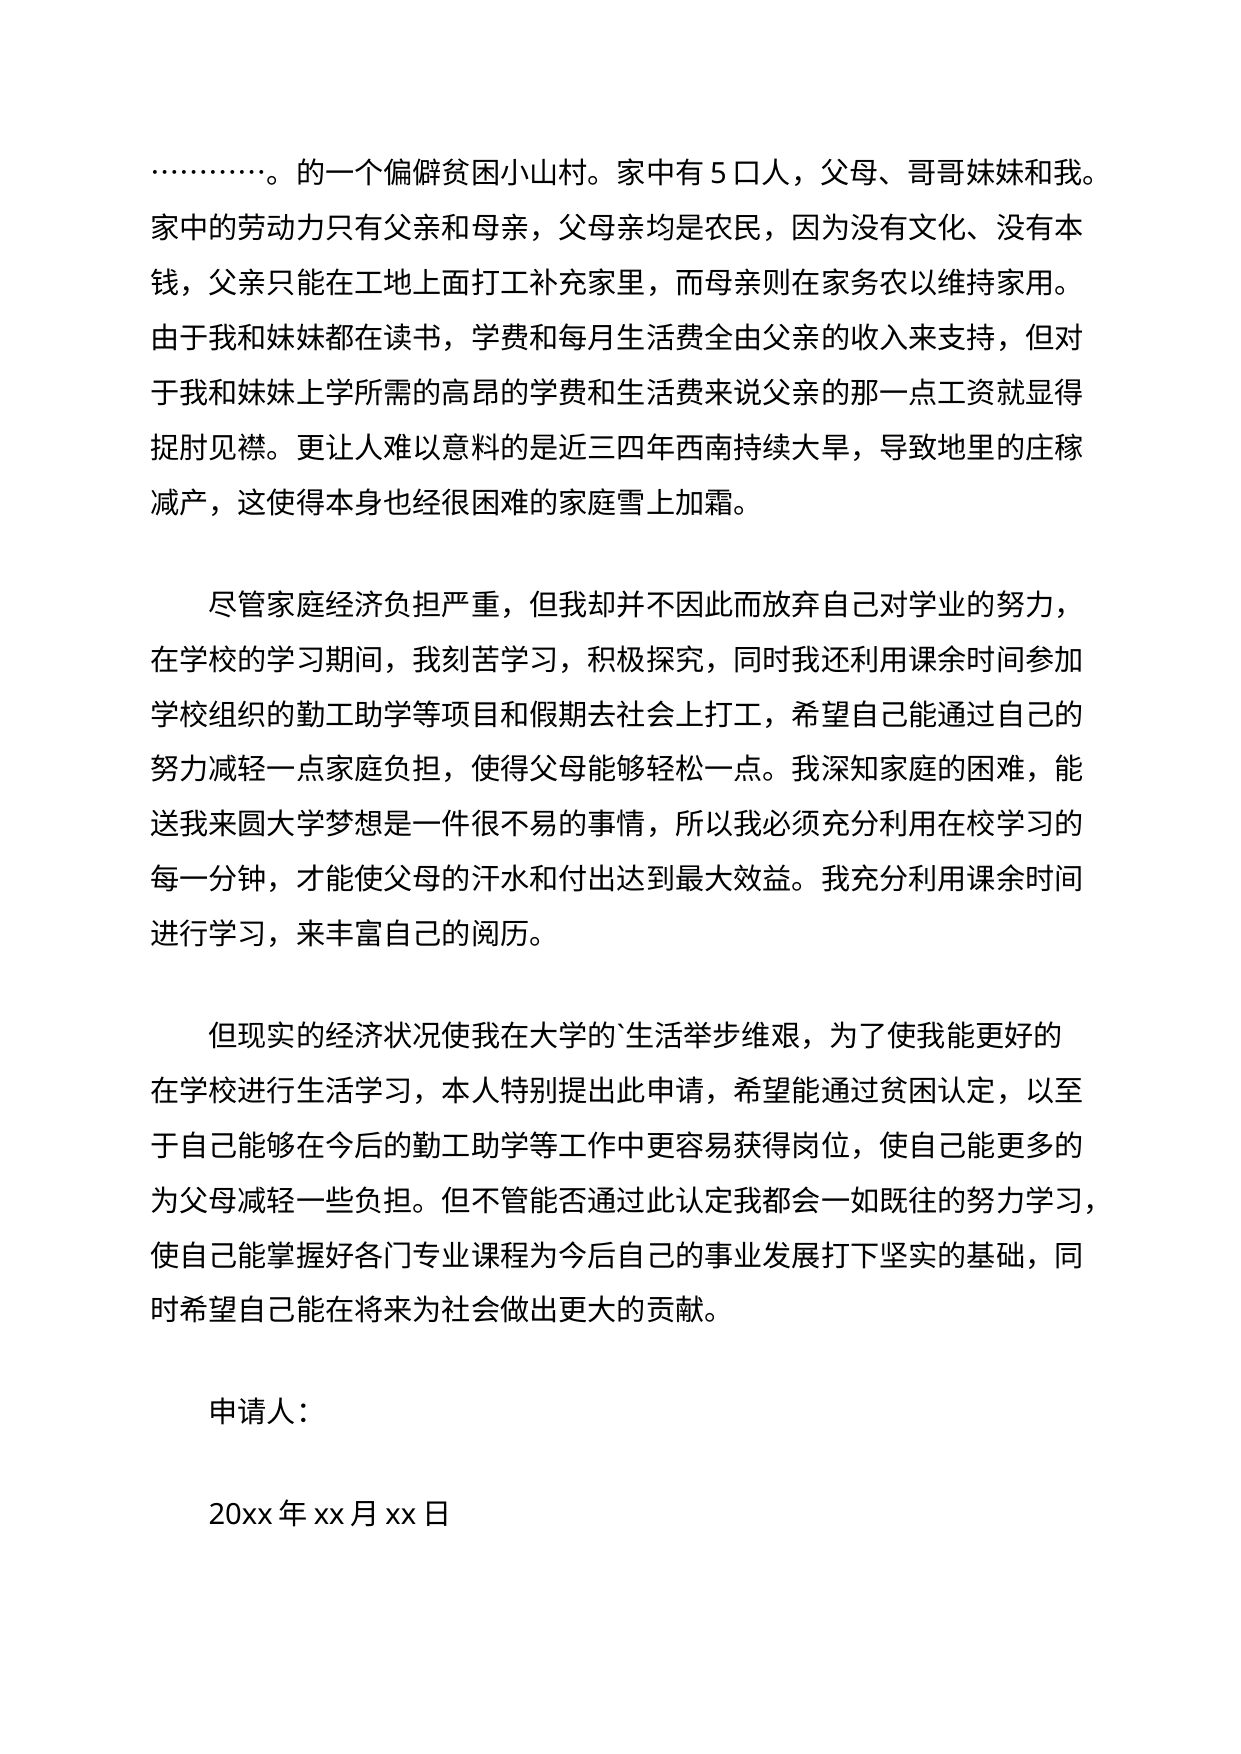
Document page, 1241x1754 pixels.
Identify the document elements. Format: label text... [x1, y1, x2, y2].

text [150, 150, 1090, 522]
text 申请人： [150, 1389, 1090, 1431]
text 但现实的经济状况使我在大学的`生活举步维艰，为了使我能更好的在学校进行生活学习，本人特别提出此申请，希望能通过贫困认定，以至于自己能够在今后的勤工助学等工作中更容易获得岗位，使自己能更多的为父母减轻一些负担。但不管能否通过此认定我都会一如既往的努力学习，使自己能掌握好各门专业课程为今后自己的事业发展打下坚实的基础，同时希望自己能在将来为社会做出更大的贡献。 [150, 1012, 1090, 1329]
text 尽管家庭经济负担严重，但我却并不因此而放弃自己对学业的努力，在学校的学习期间，我刻苦学习，积极探究，同时我还利用课余时间参加学校组织的勤工助学等项目和假期去社会上打工，希望自己能通过自己的努力减轻一点家庭负担，使得父母能够轻松一点。我深知家庭的困难，能送我来圆大学梦想是一件很不易的事情，所以我必须充分利用在校学习的每一分钟，才能使父母的汗水和付出达到最大效益。我充分利用课余时间进行学习，来丰富自己的阅历。 [150, 581, 1090, 953]
text 20xx年xx月xx日 [150, 1491, 1090, 1533]
